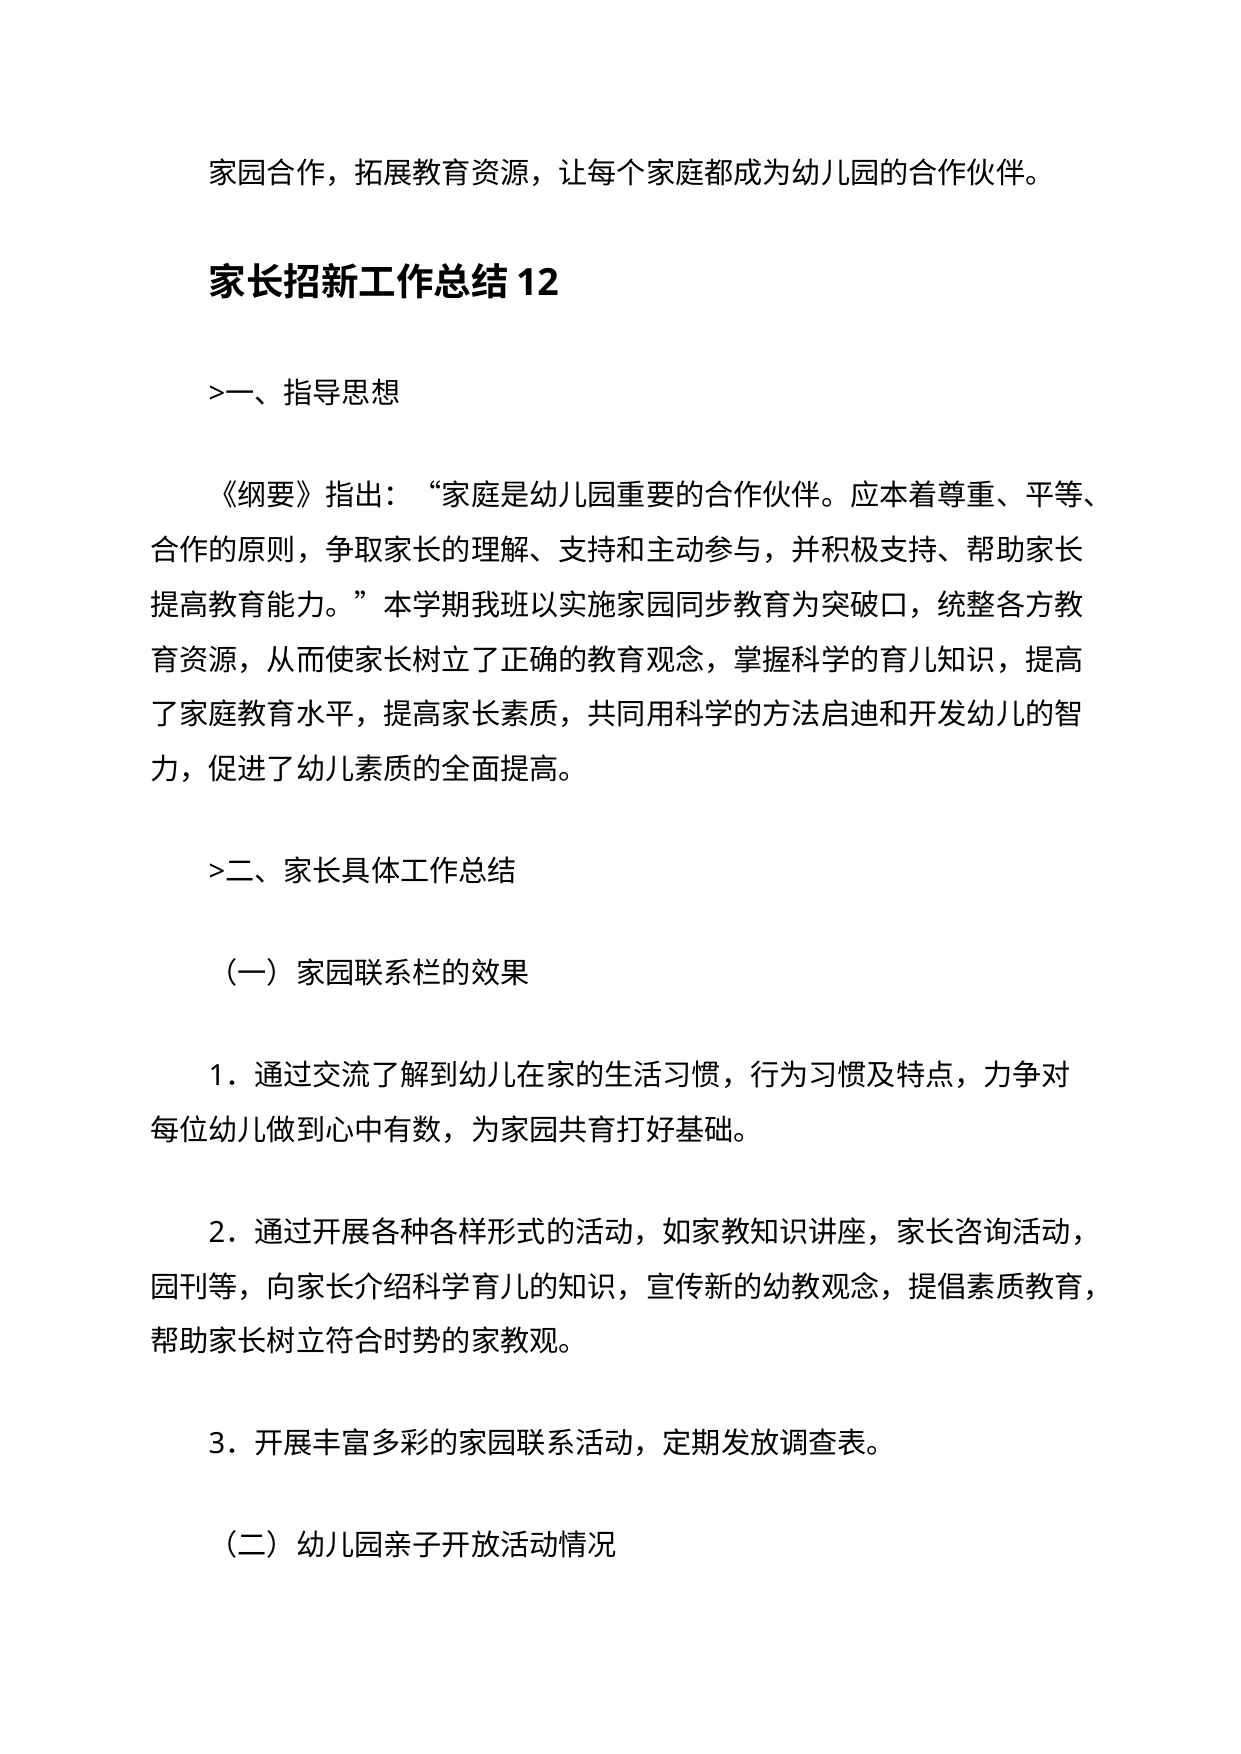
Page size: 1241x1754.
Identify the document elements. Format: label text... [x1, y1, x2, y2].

text 家园合作，拓展教育资源，让每个家庭都成为幼儿园的合作伙伴。 [150, 150, 1090, 192]
text （一）家园联系栏的效果 [150, 949, 1090, 992]
text >一、指导思想 [150, 369, 1090, 412]
text 1．通过交流了解到幼儿在家的生活习惯，行为习惯及特点，力争对每位幼儿做到心中有数，为家园共育打好基础。 [150, 1051, 1090, 1149]
text （二）幼儿园亲子开放活动情况 [150, 1522, 1090, 1564]
text 《纲要》指出：“家庭是幼儿园重要的合作伙伴。应本着尊重、平等、合作的原则，争取家长的理解、支持和主动参与，并积极支持、帮助家长提高教育能力。”本学期我班以实施家园同步教育为突破口，统整各方教育资源，从而使家长树立了正确的教育观念，掌握科学的育儿知识，提高了家庭教育水平，提高家长素质，共同用科学的方法启迪和开发幼儿的智力，促进了幼儿素质的全面提高。 [150, 471, 1090, 788]
text 2．通过开展各种各样形式的活动，如家教知识讲座，家长咨询活动，园刊等，向家长介绍科学育儿的知识，宣传新的幼教观念，提倡素质教育，帮助家长树立符合时势的家教观。 [150, 1208, 1090, 1360]
text 家长招新工作总结12 [150, 252, 1090, 306]
text >二、家长具体工作总结 [150, 848, 1090, 890]
text 3．开展丰富多彩的家园联系活动，定期发放调查表。 [150, 1420, 1090, 1462]
